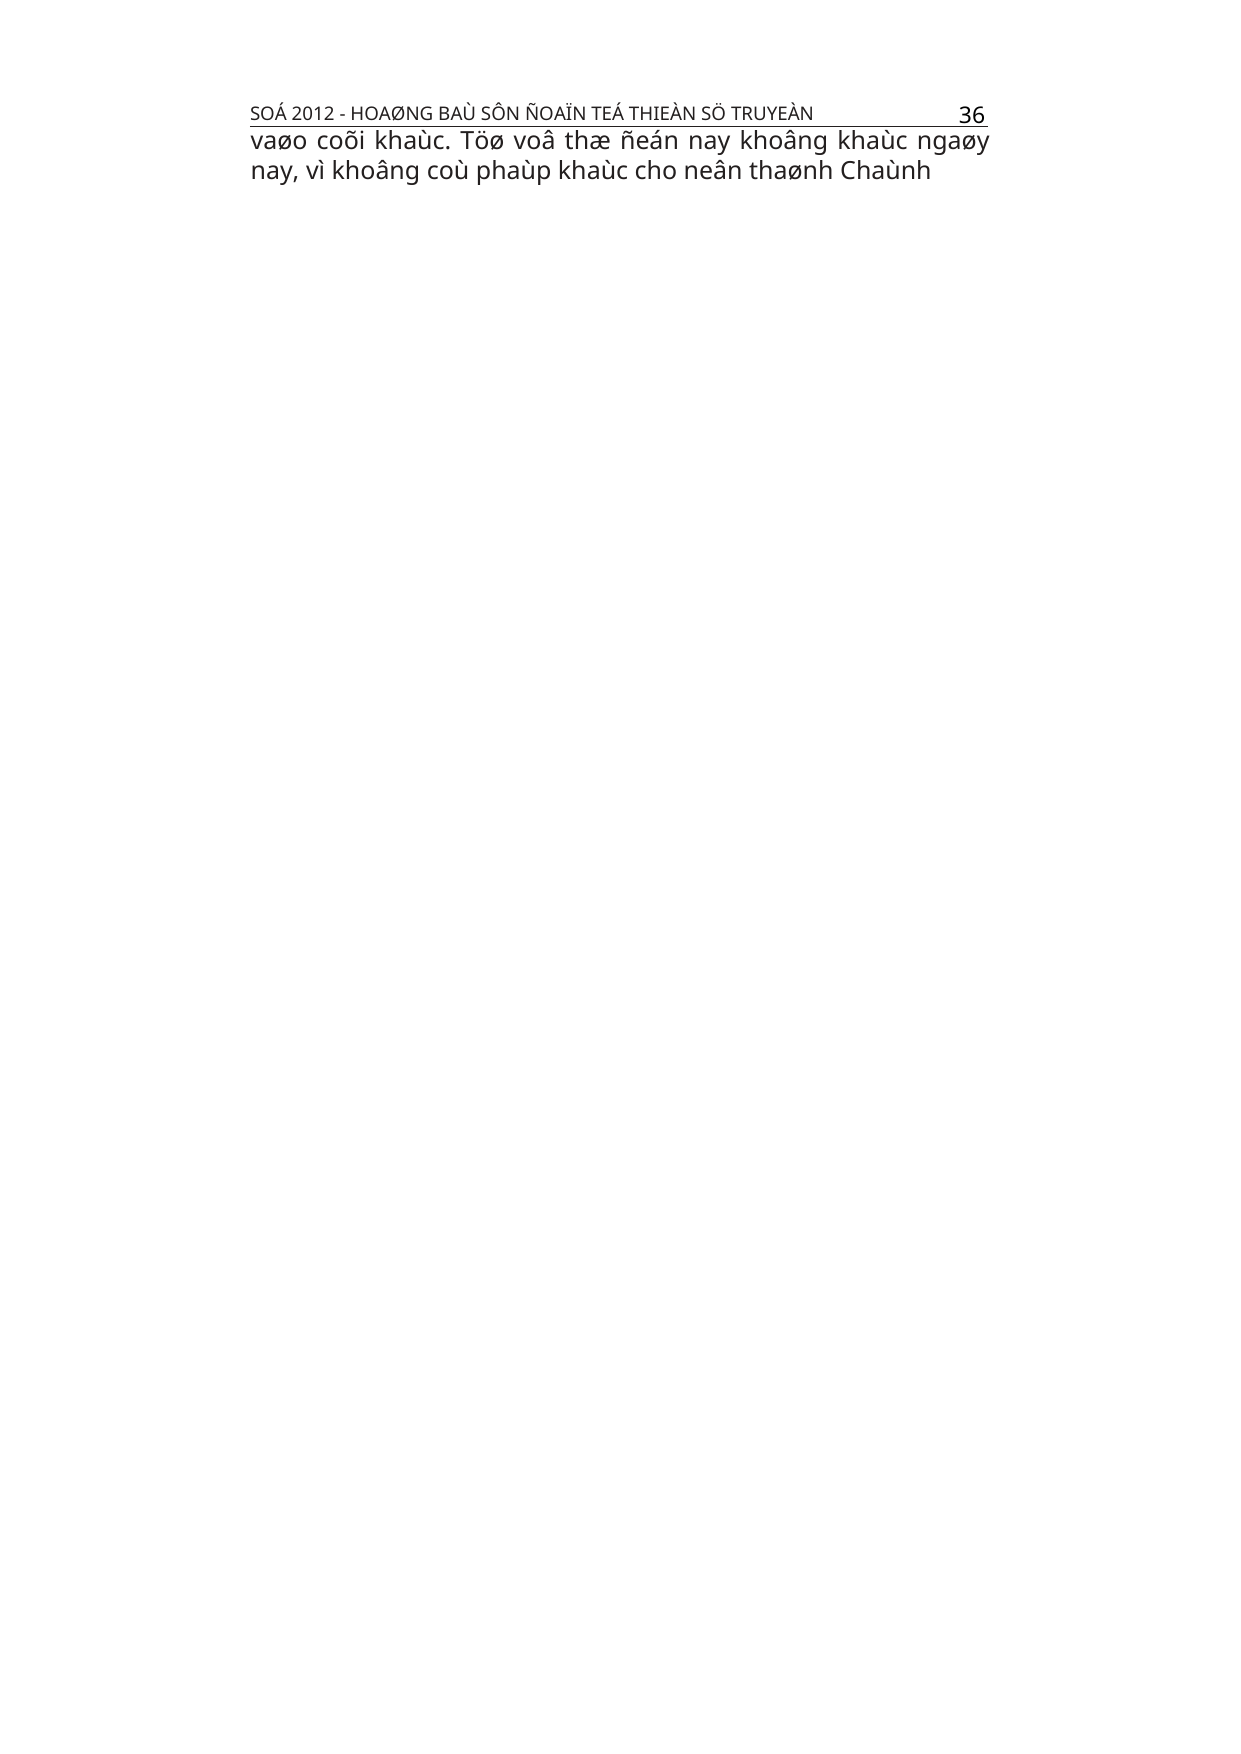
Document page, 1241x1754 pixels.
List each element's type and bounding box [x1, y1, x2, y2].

text [250, 125, 990, 187]
